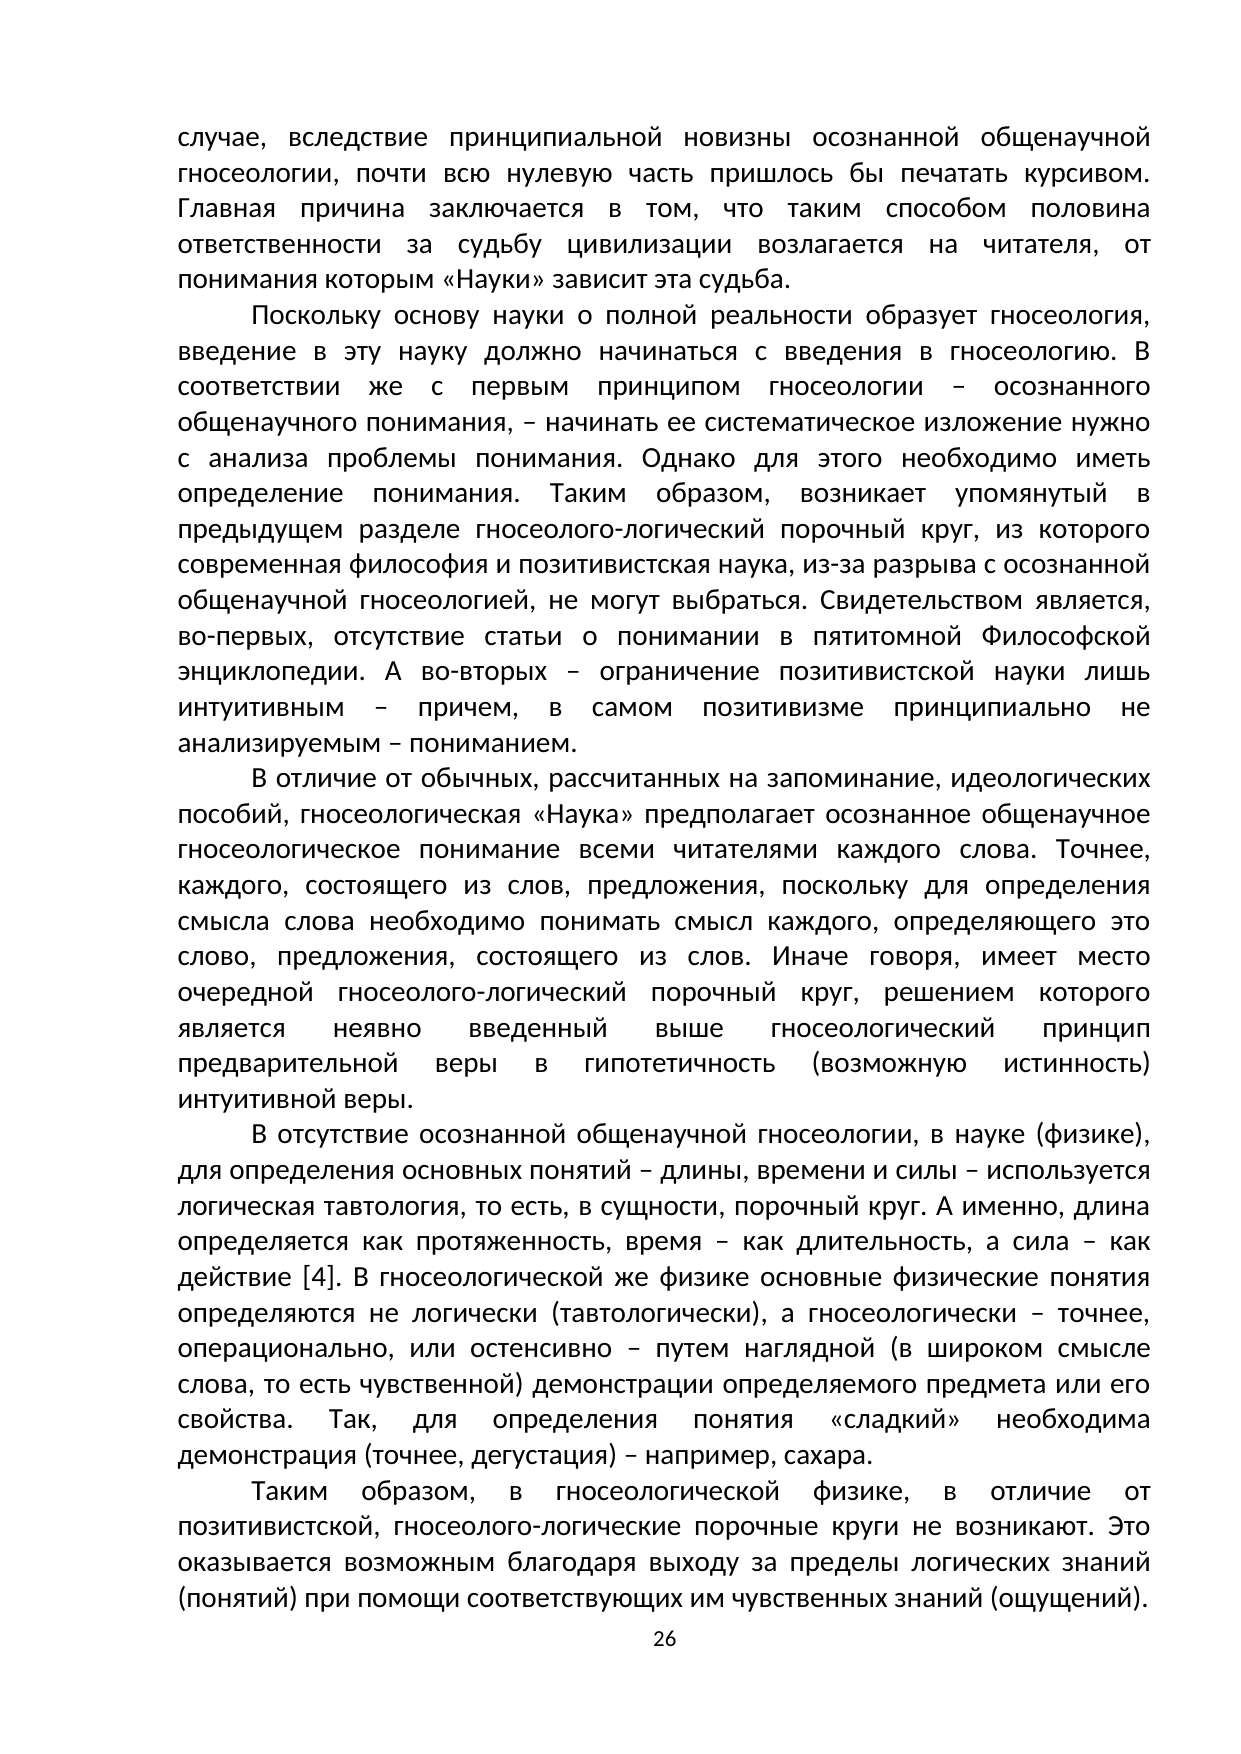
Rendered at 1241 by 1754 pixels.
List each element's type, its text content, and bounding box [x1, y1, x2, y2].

text Поскольку основу науки о полной реальности образует гносеология, введение в эту науку должно начинаться с введения в гносеологию. В соответствии же с первым принципом гносеологии – осознанного общенаучного понимания, – начинать ее систематическое изложение нужно с анализа проблемы понимания. Однако для этого необходимо иметь определение понимания. Таким образом, возникает упомянутый в предыдущем разделе гносеолого-логический порочный круг, из которого современная философия и позитивистская наука, из-за разрыва с осознанной общенаучной гносеологией, не могут выбраться. Свидетельством является, во-первых, отсутствие статьи о понимании в пятитомной Философской энциклопедии. А во-вторых – ограничение позитивистской науки лишь интуитивным – причем, в самом позитивизме принципиально не анализируемым – пониманием. [177, 296, 1152, 759]
text В отличие от обычных, рассчитанных на запоминание, идеологических пособий, гносеологическая «Наука» предполагает осознанное общенаучное гносеологическое понимание всеми читателями каждого слова. Точнее, каждого, состоящего из слов, предложения, поскольку для определения смысла слова необходимо понимать смысл каждого, определяющего это слово, предложения, состоящего из слов. Иначе говоря, имеет место очередной гносеолого-логический порочный круг, решением которого является неявно введенный выше гносеологический принцип предварительной веры в гипотетичность (возможную истинность) интуитивной веры. [177, 759, 1152, 1116]
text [177, 118, 1152, 296]
text Таким образом, в гносеологической физике, в отличие от позитивистской, гносеолого-логические порочные круги не возникают. Это оказывается возможным благодаря выходу за пределы логических знаний (понятий) при помощи соответствующих им чувственных знаний (ощущений). [177, 1472, 1152, 1614]
text В отсутствие осознанной общенаучной гносеологии, в науке (физике), для определения основных понятий – длины, времени и силы – используется логическая тавтология, то есть, в сущности, порочный круг. А именно, длина определяется как протяженность, время – как длительность, а сила – как действие [4]. В гносеологической же физике основные физические понятия определяются не логически (тавтологически), а гносеологически – точнее, операционально, или остенсивно – путем наглядной (в широком смысле слова, то есть чувственной) демонстрации определяемого предмета или его свойства. Так, для определения понятия «сладкий» необходима демонстрация (точнее, дегустация) – например, сахара. [177, 1116, 1152, 1472]
